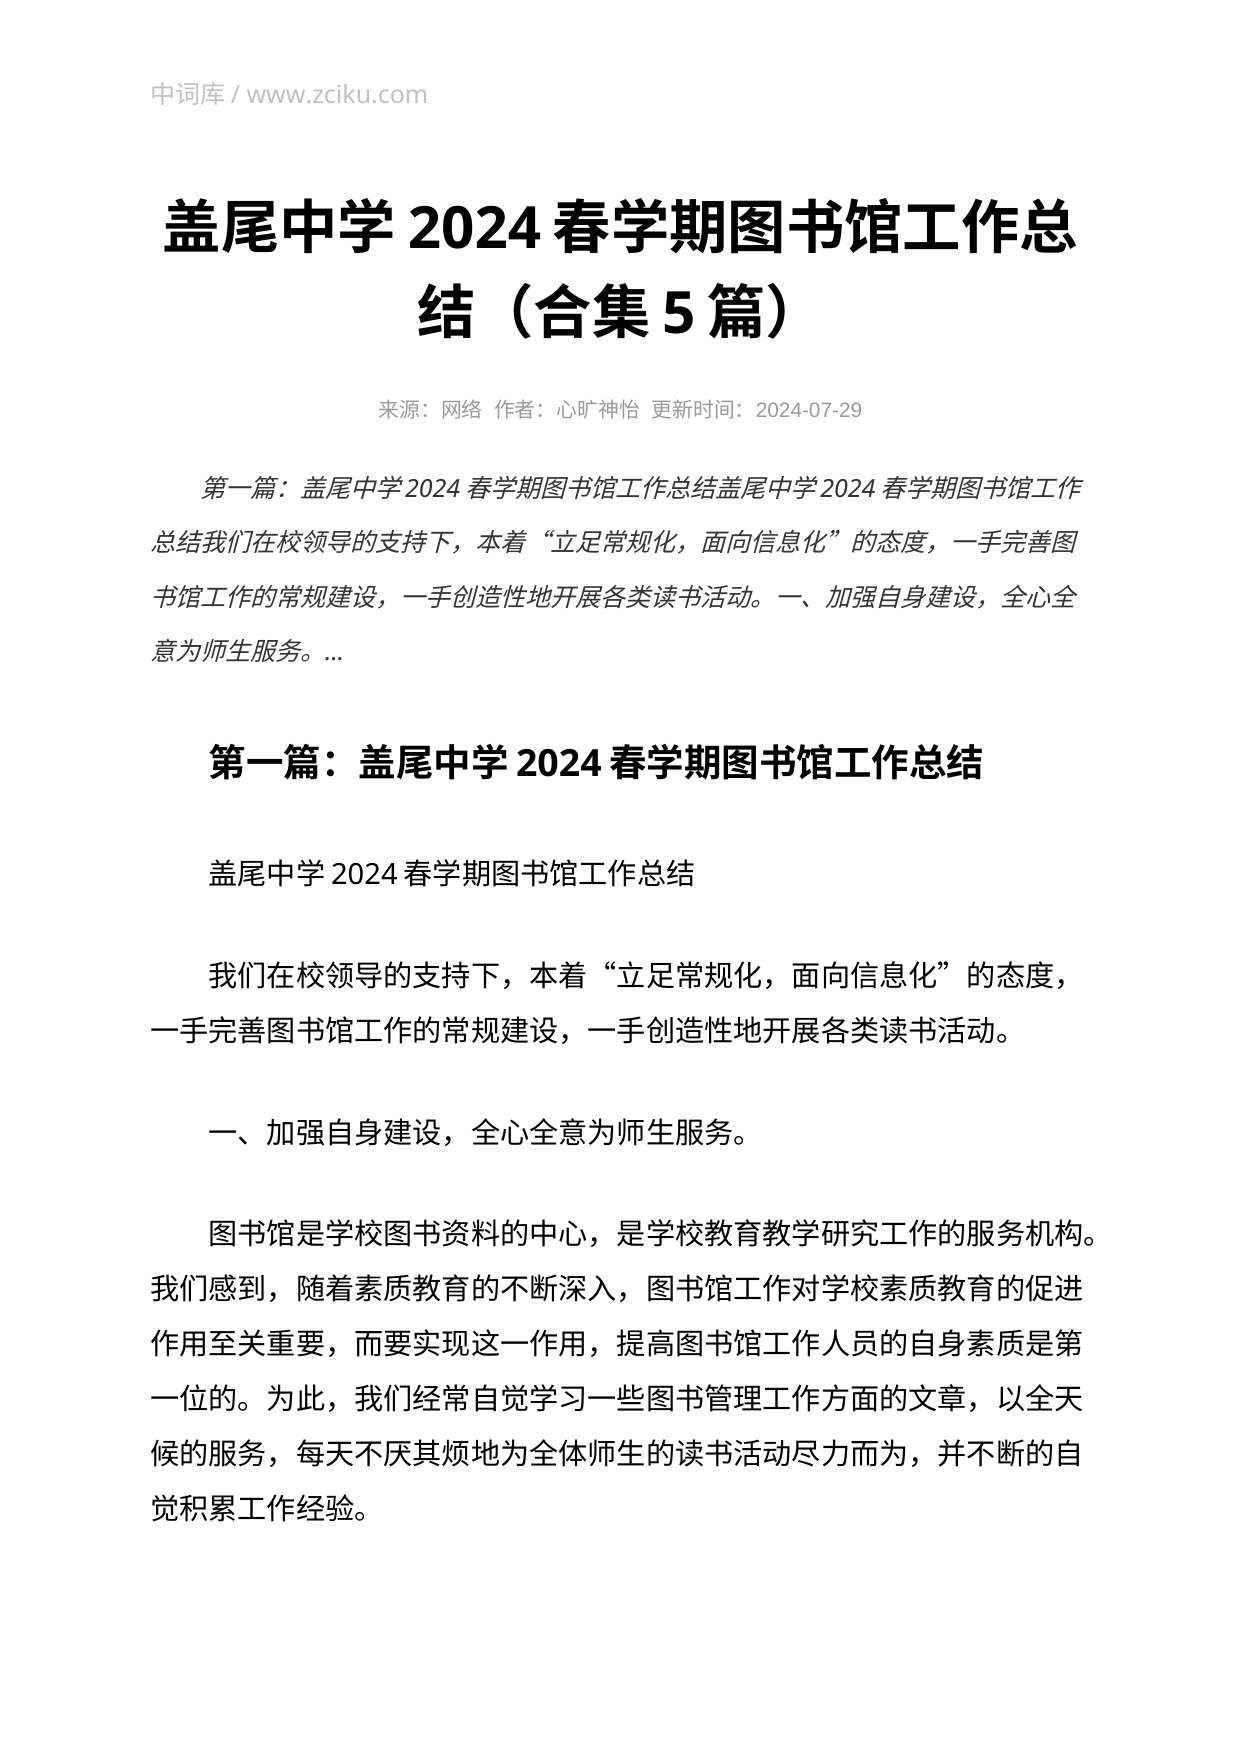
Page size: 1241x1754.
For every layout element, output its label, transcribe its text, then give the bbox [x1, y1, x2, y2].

text 第一篇：盖尾中学2024春学期图书馆工作总结盖尾中学2024春学期图书馆工作总结我们在校领导的支持下，本着“立足常规化，面向信息化”的态度，一手完善图书馆工作的常规建设，一手创造性地开展各类读书活动。一、加强自身建设，全心全意为师生服务。... [150, 468, 1090, 668]
text 一、加强自身建设，全心全意为师生服务。 [150, 1109, 1090, 1151]
text 我们在校领导的支持下，本着“立足常规化，面向信息化”的态度，一手完善图书馆工作的常规建设，一手创造性地开展各类读书活动。 [150, 952, 1090, 1050]
subtitle 盖尾中学2024春学期图书馆工作总结（合集5篇） [150, 181, 1090, 351]
text 盖尾中学2024春学期图书馆工作总结 [150, 851, 1090, 893]
text 来源：网络 作者：心旷神怡 更新时间：2024-07-29 [150, 398, 1090, 422]
text 第一篇：盖尾中学2024春学期图书馆工作总结 [150, 733, 1090, 787]
text 图书馆是学校图书资料的中心，是学校教育教学研究工作的服务机构。我们感到，随着素质教育的不断深入，图书馆工作对学校素质教育的促进作用至关重要，而要实现这一作用，提高图书馆工作人员的自身素质是第一位的。为此，我们经常自觉学习一些图书管理工作方面的文章，以全天候的服务，每天不厌其烦地为全体师生的读书活动尽力而为，并不断的自觉积累工作经验。 [150, 1211, 1090, 1528]
